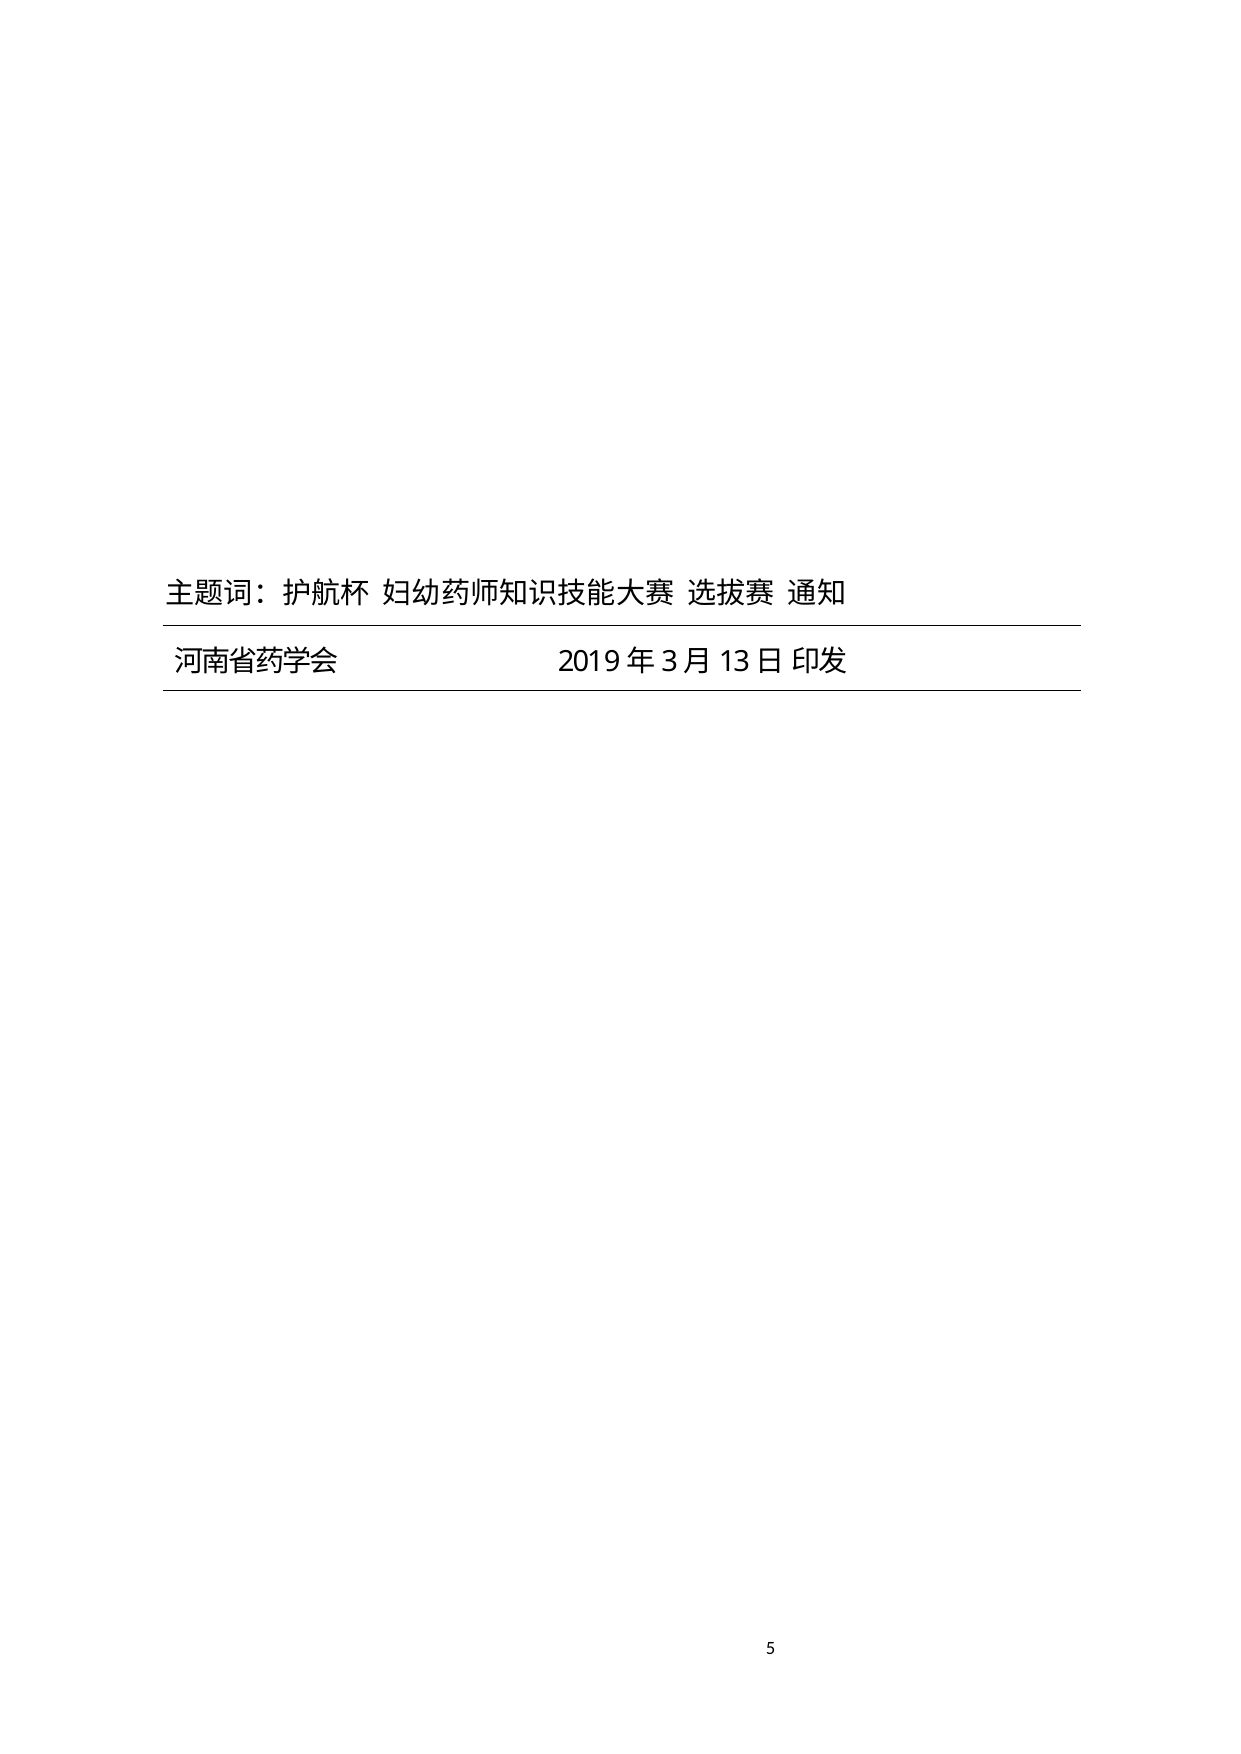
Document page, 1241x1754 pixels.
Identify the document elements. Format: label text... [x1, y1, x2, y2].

text 主题词：护航杯 妇幼药师知识技能大赛 选拔赛 通知 [165, 558, 1087, 623]
table_header 河南省药学会 2019年3月13日 印发 [163, 626, 1081, 690]
